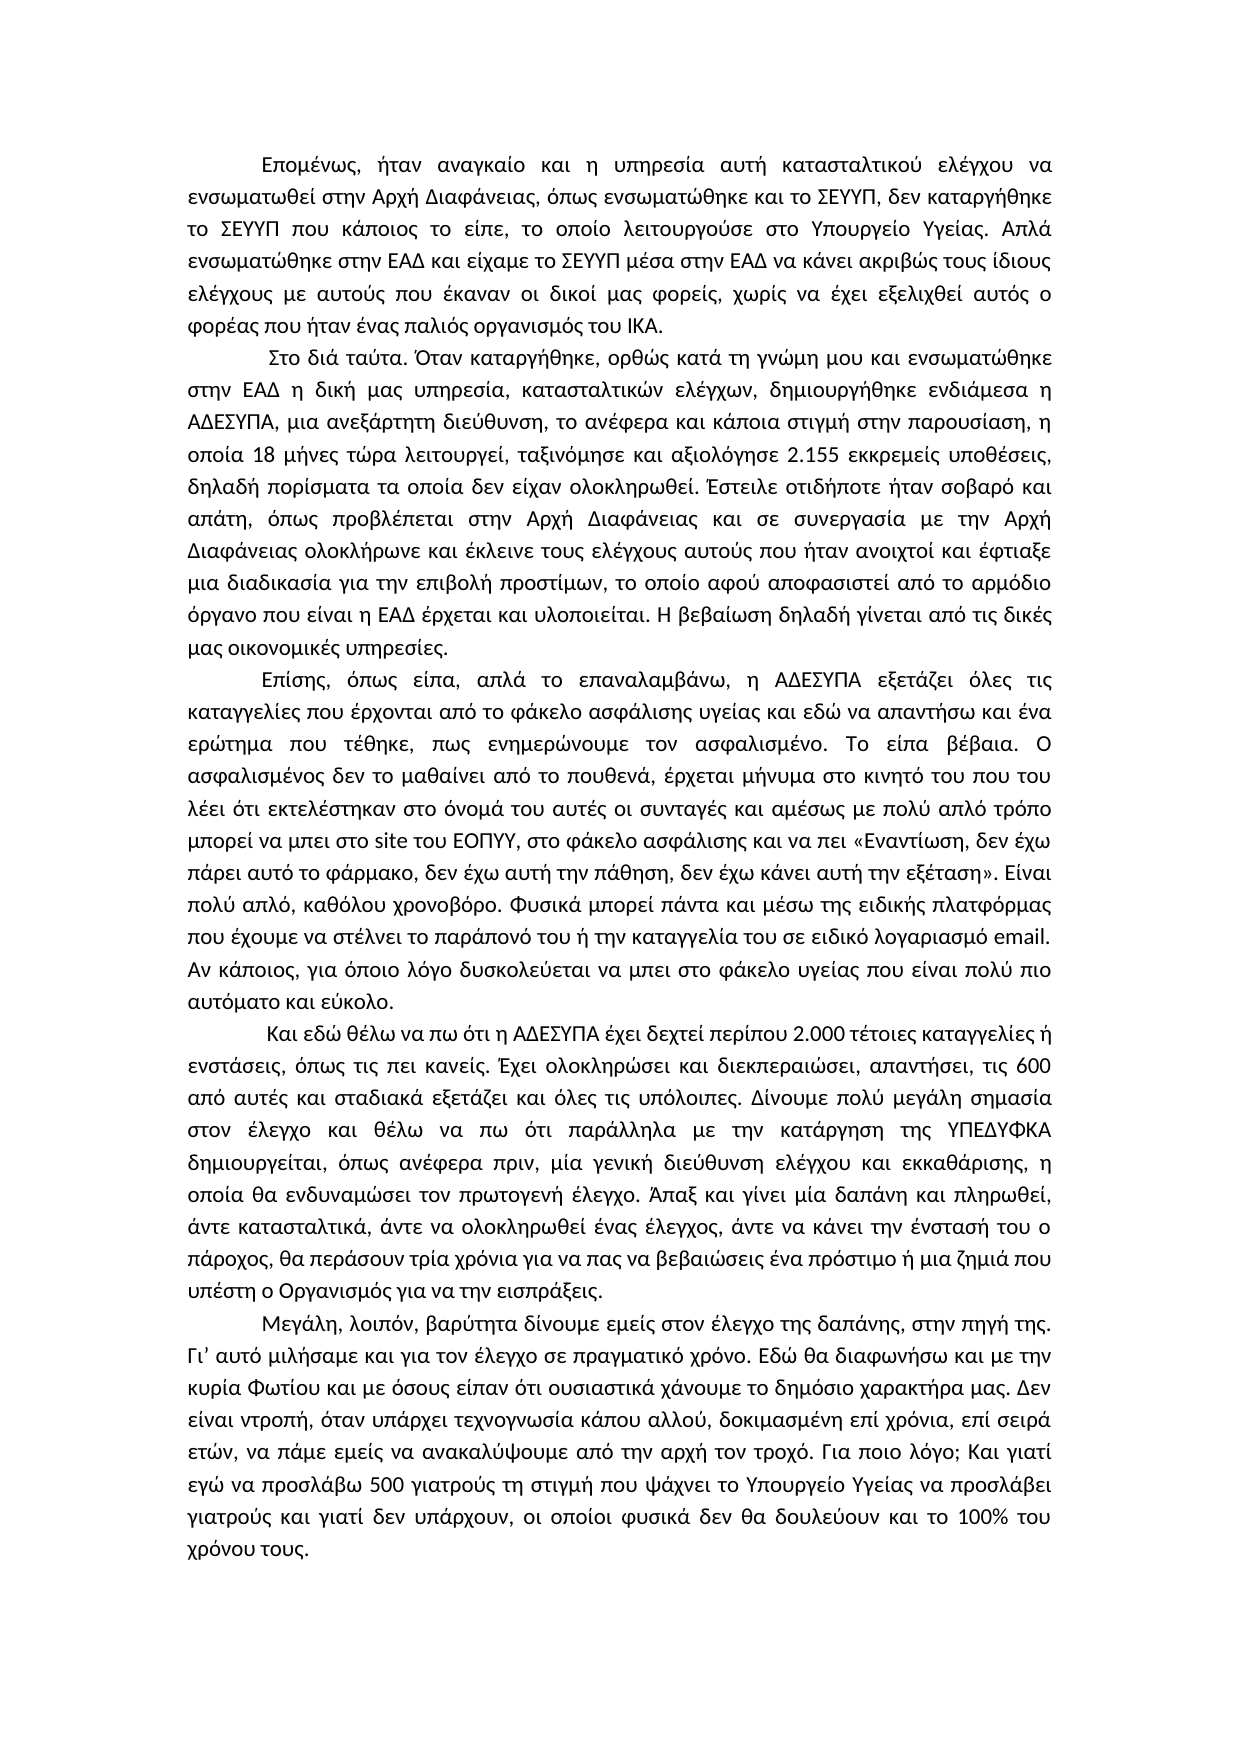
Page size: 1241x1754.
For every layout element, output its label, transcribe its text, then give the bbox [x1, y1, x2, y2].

text Στο διά ταύτα. Όταν καταργήθηκε, ορθώς κατά τη γνώμη μου και ενσωματώθηκε στην ΕΑΔ η δική μας υπηρεσία, κατασταλτικών ελέγχων, δημιουργήθηκε ενδιάμεσα η ΑΔΕΣΥΠΑ, μια ανεξάρτητη διεύθυνση, το ανέφερα και κάποια στιγμή στην παρουσίαση, η οποία 18 μήνες τώρα λειτουργεί, ταξινόμησε και αξιολόγησε 2.155 εκκρεμείς υποθέσεις, δηλαδή πορίσματα τα οποία δεν είχαν ολοκληρωθεί. Έστειλε οτιδήποτε ήταν σοβαρό και απάτη, όπως προβλέπεται στην Αρχή Διαφάνειας και σε συνεργασία με την Αρχή Διαφάνειας ολοκλήρωνε και έκλεινε τους ελέγχους αυτούς που ήταν ανοιχτοί και έφτιαξε μια διαδικασία για την επιβολή προστίμων, το οποίο αφού αποφασιστεί από το αρμόδιο όργανο που είναι η ΕΑΔ έρχεται και υλοποιείται. Η βεβαίωση δηλαδή γίνεται από τις δικές μας οικονομικές υπηρεσίες. [187, 343, 1053, 661]
text Μεγάλη, λοιπόν, βαρύτητα δίνουμε εμείς στον έλεγχο της δαπάνης, στην πηγή της. Γι’ αυτό μιλήσαμε και για τον έλεγχο σε πραγματικό χρόνο. Εδώ θα διαφωνήσω και με την κυρία Φωτίου και με όσους είπαν ότι ουσιαστικά χάνουμε το δημόσιο χαρακτήρα μας. Δεν είναι ντροπή, όταν υπάρχει τεχνογνωσία κάπου αλλού, δοκιμασμένη επί χρόνια, επί σειρά ετών, να πάμε εμείς να ανακαλύψουμε από την αρχή τον τροχό. Για ποιο λόγο; Και γιατί εγώ να προσλάβω 500 γιατρούς τη στιγμή που ψάχνει το Υπουργείο Υγείας να προσλάβει γιατρούς και γιατί δεν υπάρχουν, οι οποίοι φυσικά δεν θα δουλεύουν και το 100% του χρόνου τους. [187, 1309, 1053, 1562]
text Επίσης, όπως είπα, απλά το επαναλαμβάνω, η ΑΔΕΣΥΠΑ εξετάζει όλες τις καταγγελίες που έρχονται από το φάκελο ασφάλισης υγείας και εδώ να απαντήσω και ένα ερώτημα που τέθηκε, πως ενημερώνουμε τον ασφαλισμένο. Το είπα βέβαια. Ο ασφαλισμένος δεν το μαθαίνει από το πουθενά, έρχεται μήνυμα στο κινητό του που του λέει ότι εκτελέστηκαν στο όνομά του αυτές οι συνταγές και αμέσως με πολύ απλό τρόπο μπορεί να μπει στο site του ΕΟΠΥΥ, στο φάκελο ασφάλισης και να πει «Εναντίωση, δεν έχω πάρει αυτό το φάρμακο, δεν έχω αυτή την πάθηση, δεν έχω κάνει αυτή την εξέταση». Είναι πολύ απλό, καθόλου χρονοβόρο. Φυσικά μπορεί πάντα και μέσω της ειδικής πλατφόρμας που έχουμε να στέλνει το παράπονό του ή την καταγγελία του σε ειδικό λογαριασμό email. Αν κάποιος, για όποιο λόγο δυσκολεύεται να μπει στο φάκελο υγείας που είναι πολύ πιο αυτόματο και εύκολο. [187, 665, 1053, 1015]
text Επομένως, ήταν αναγκαίο και η υπηρεσία αυτή κατασταλτικού ελέγχου να ενσωματωθεί στην Αρχή Διαφάνειας, όπως ενσωματώθηκε και το ΣΕΥΥΠ, δεν καταργήθηκε το ΣΕΥΥΠ που κάποιος το είπε, το οποίο λειτουργούσε στο Υπουργείο Υγείας. Απλά ενσωματώθηκε στην ΕΑΔ και είχαμε το ΣΕΥΥΠ μέσα στην ΕΑΔ να κάνει ακριβώς τους ίδιους ελέγχους με αυτούς που έκαναν οι δικοί μας φορείς, χωρίς να έχει εξελιχθεί αυτός ο φορέας που ήταν ένας παλιός οργανισμός του ΙΚΑ. [187, 150, 1053, 339]
text Και εδώ θέλω να πω ότι η ΑΔΕΣΥΠΑ έχει δεχτεί περίπου 2.000 τέτοιες καταγγελίες ή ενστάσεις, όπως τις πει κανείς. Έχει ολοκληρώσει και διεκπεραιώσει, απαντήσει, τις 600 από αυτές και σταδιακά εξετάζει και όλες τις υπόλοιπες. Δίνουμε πολύ μεγάλη σημασία στον έλεγχο και θέλω να πω ότι παράλληλα με την κατάργηση της ΥΠΕΔΥΦΚΑ δημιουργείται, όπως ανέφερα πριν, μία γενική διεύθυνση ελέγχου και εκκαθάρισης, η οποία θα ενδυναμώσει τον πρωτογενή έλεγχο. Άπαξ και γίνει μία δαπάνη και πληρωθεί, άντε κατασταλτικά, άντε να ολοκληρωθεί ένας έλεγχος, άντε να κάνει την ένστασή του ο πάροχος, θα περάσουν τρία χρόνια για να πας να βεβαιώσεις ένα πρόστιμο ή μια ζημιά που υπέστη ο Οργανισμός για να την εισπράξεις. [187, 1019, 1053, 1304]
